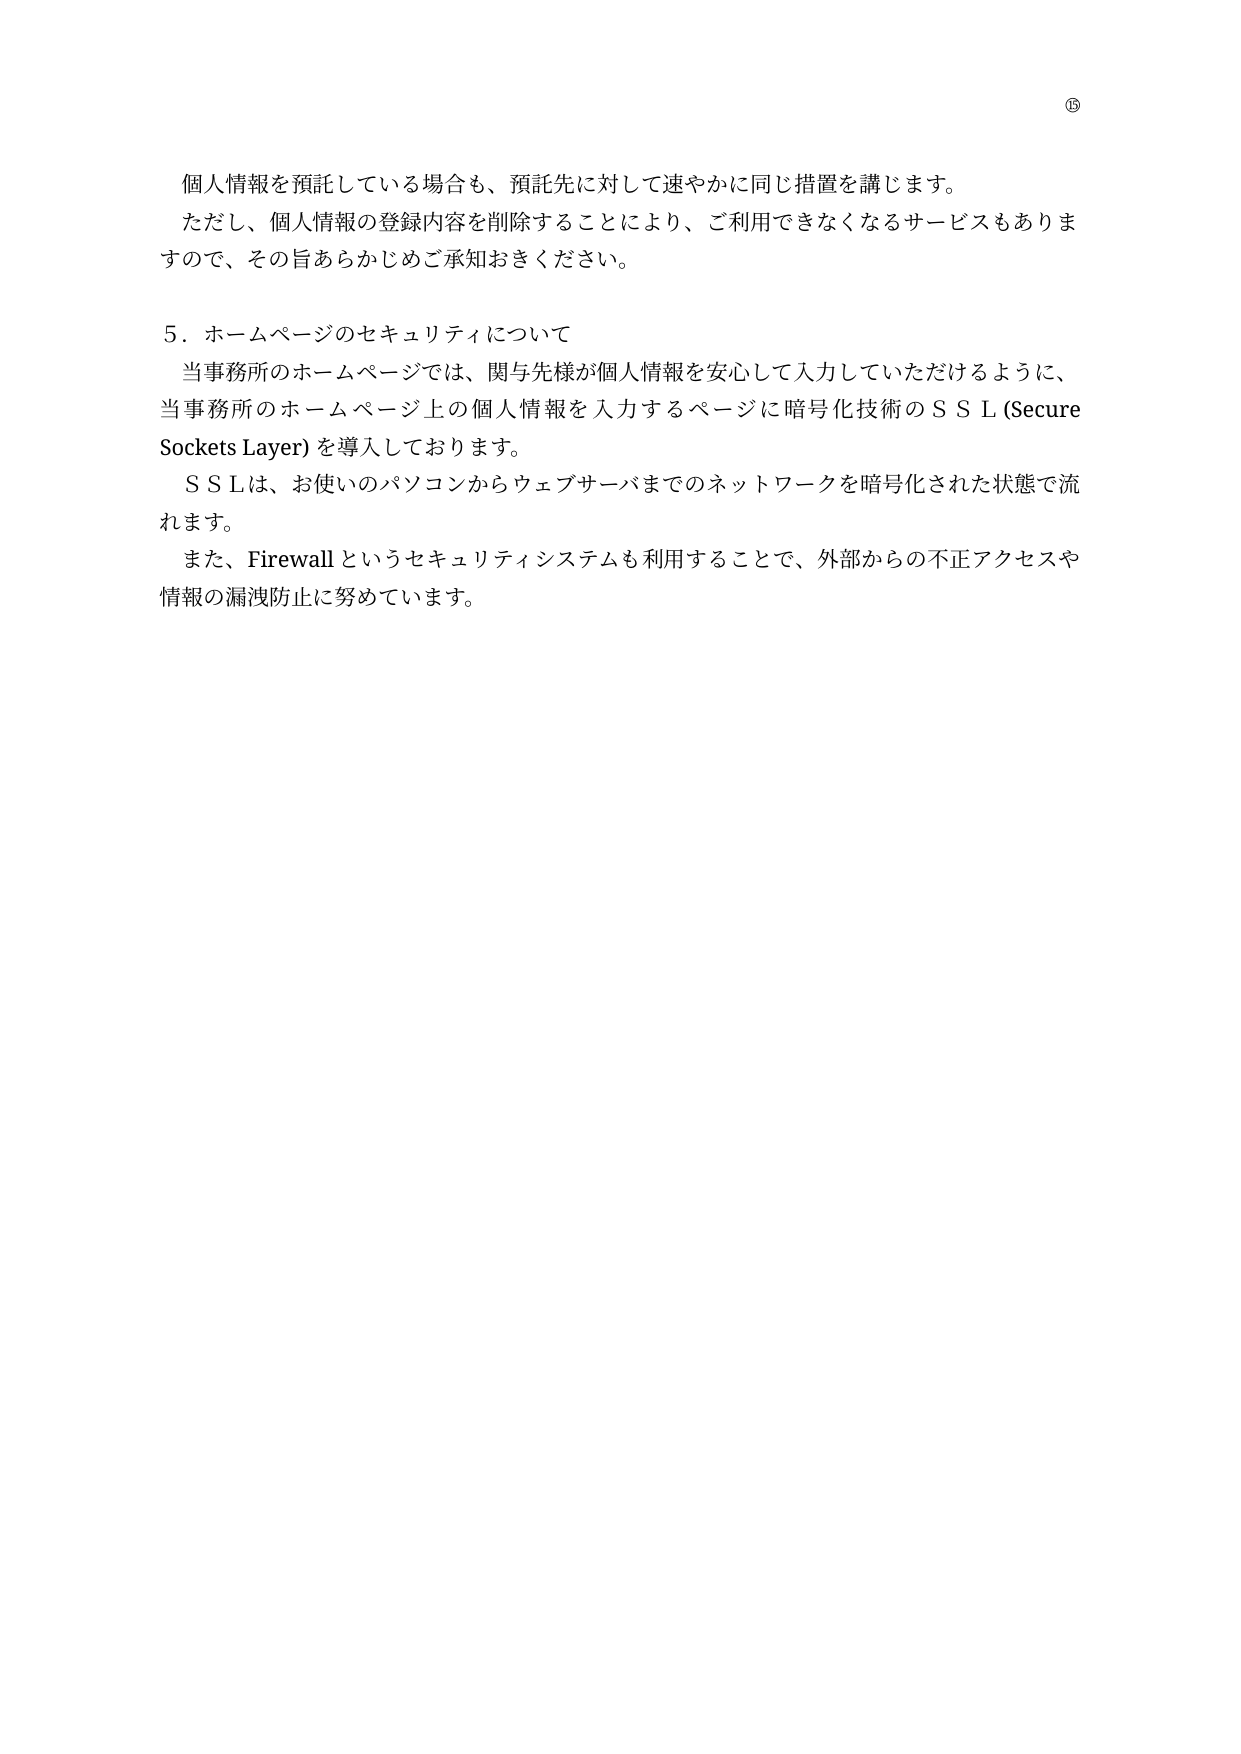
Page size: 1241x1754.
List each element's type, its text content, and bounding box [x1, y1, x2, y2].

text ただし、個人情報の登録内容を削除することにより、ご利用できなくなるサービスもありますので、その旨あらかじめご承知おきください。 [159, 202, 1081, 277]
text 個人情報を預託している場合も、預託先に対して速やかに同じ措置を講じます。 [159, 164, 1081, 202]
text ５．ホームページのセキュリティについて [159, 314, 1081, 352]
text ＳＳＬは、お使いのパソコンからウェブサーバまでのネットワークを暗号化された状態で流れます。 [159, 464, 1081, 539]
text 当事務所のホームページでは、関与先様が個人情報を安心して入力していただけるように、当事務所のホームページ上の個人情報を入力するページに暗号化技術のＳＳＬ(Secure Sockets Layer) を導入しております。 [159, 352, 1081, 464]
text また、Firewallというセキュリティシステムも利用することで、外部からの不正アクセスや情報の漏洩防止に努めています。 [159, 539, 1081, 614]
